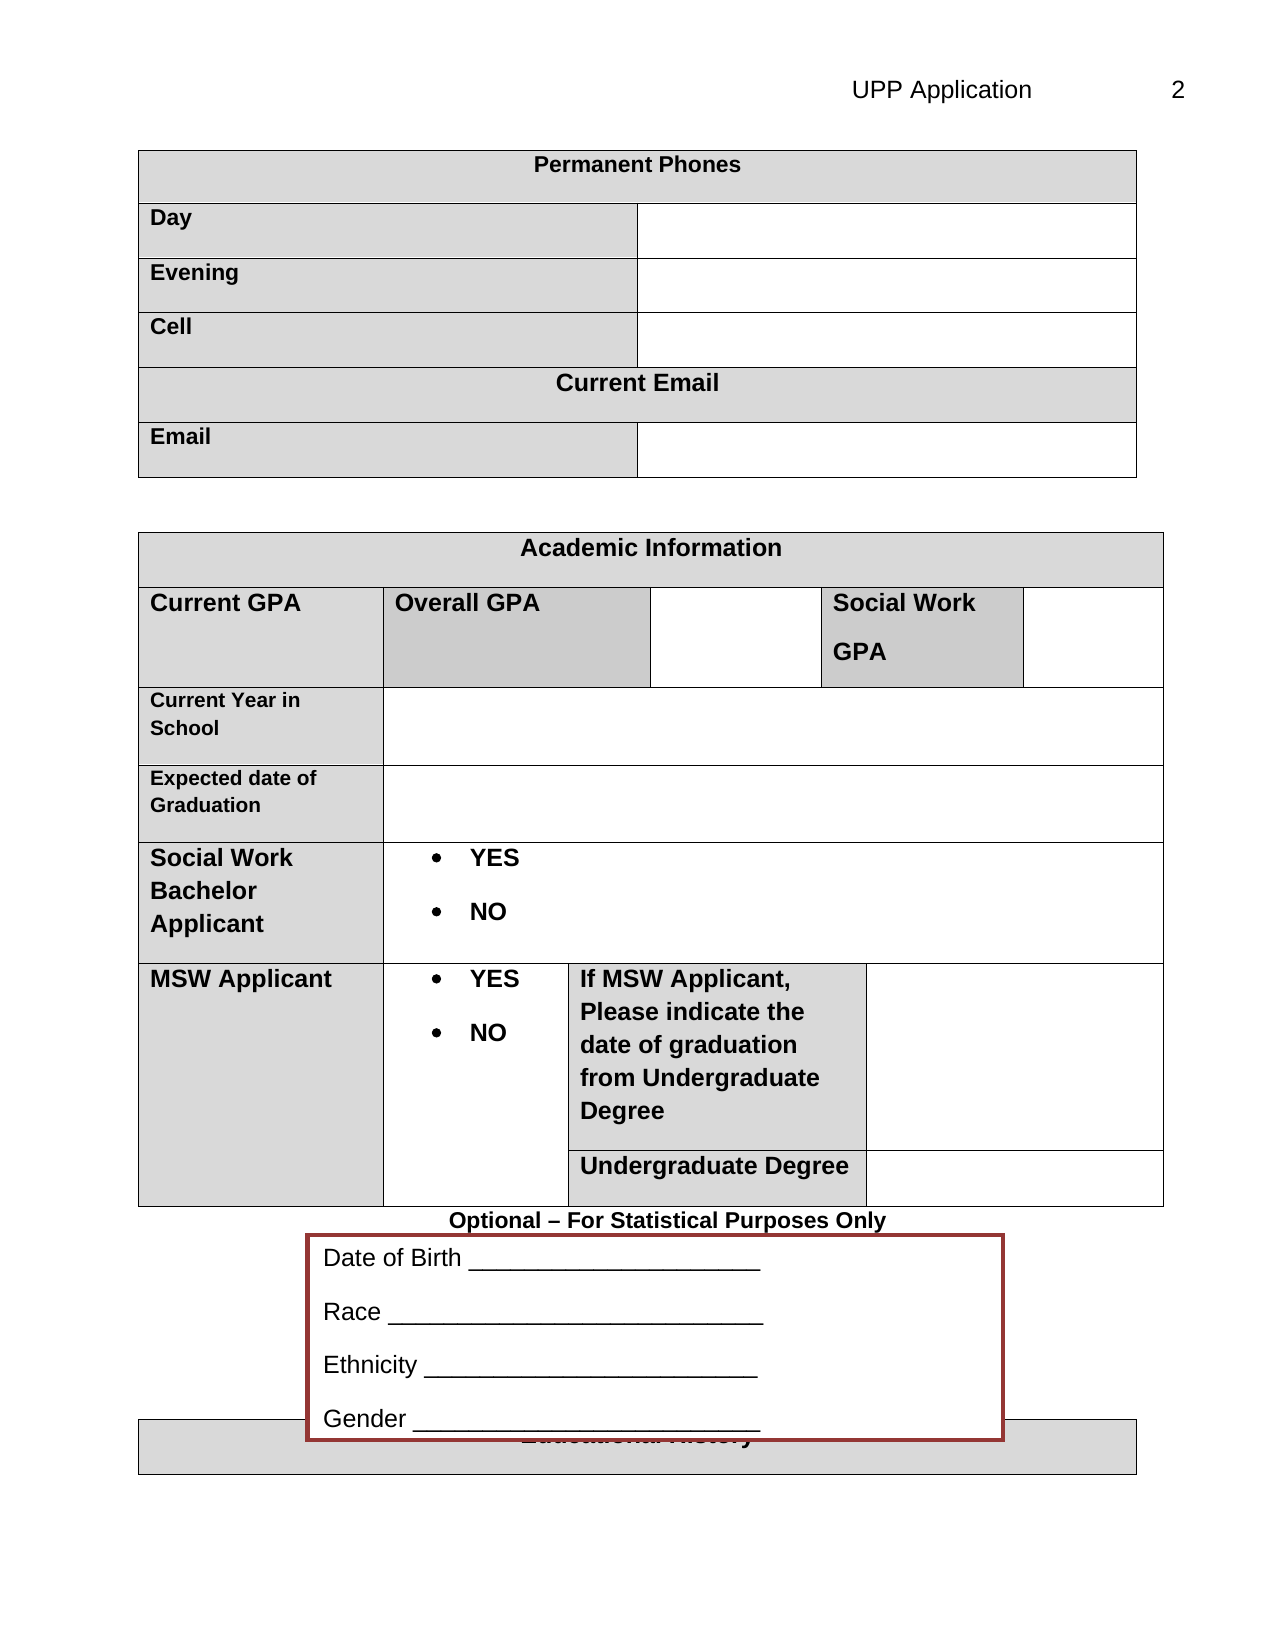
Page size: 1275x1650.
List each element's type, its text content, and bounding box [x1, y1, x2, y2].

table_cell YES NO [384, 964, 568, 1206]
table_cell YES NO [384, 843, 1163, 963]
table_cell [638, 204, 1136, 257]
table_cell [1024, 588, 1163, 687]
table_cell If MSW Applicant, Please indicate the date of graduation from Undergraduate Degree [569, 964, 866, 1150]
table_cell MSW Applicant [139, 964, 383, 1206]
table_cell Expected date of Graduation [139, 766, 383, 842]
table_cell [638, 423, 1136, 477]
table_cell Evening [139, 259, 637, 312]
table_cell Current Year in School [139, 688, 383, 764]
table_cell [384, 766, 1163, 842]
table_cell Social Work Bachelor Applicant [139, 843, 383, 963]
table_cell [638, 313, 1136, 367]
table_cell Social Work GPA [822, 588, 1023, 687]
table_cell Cell [139, 313, 637, 367]
table_cell Overall GPA [384, 588, 650, 687]
table_cell [384, 688, 1163, 764]
text Optional – For Statistical Purposes Only [150, 1207, 1185, 1233]
table_cell Current GPA [139, 588, 383, 687]
table_header Educational History [139, 1420, 1136, 1474]
table_cell [638, 259, 1136, 312]
table_cell [867, 964, 1163, 1150]
table_cell Undergraduate Degree [569, 1151, 866, 1206]
table_cell Current Email [139, 368, 1136, 422]
table_cell [867, 1151, 1163, 1206]
table_header Academic Information [139, 533, 1163, 587]
table_cell [651, 588, 821, 687]
table_cell Email [139, 423, 637, 477]
table_cell Day [139, 204, 637, 257]
table_cell Permanent Phones [139, 151, 1136, 202]
